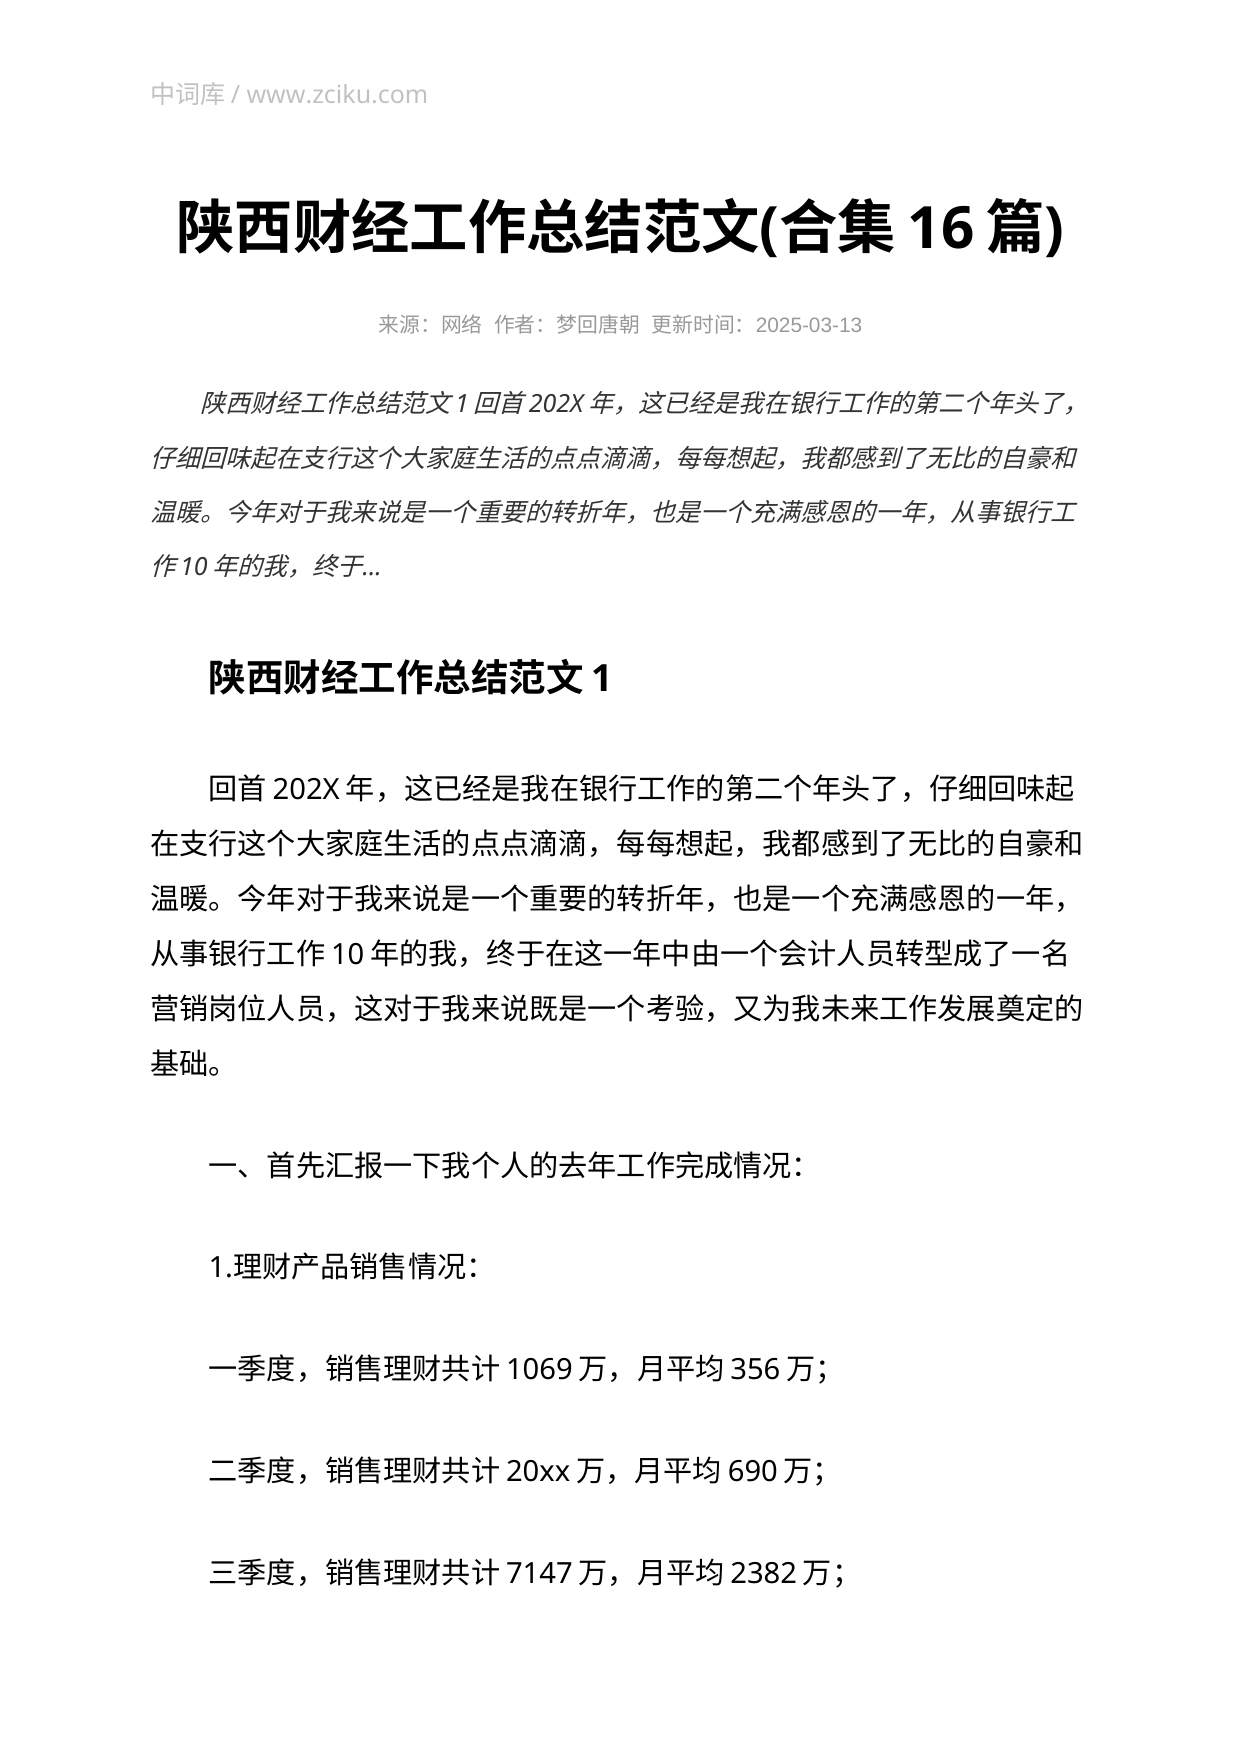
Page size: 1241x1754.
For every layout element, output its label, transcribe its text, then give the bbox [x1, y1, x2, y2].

text 来源：网络 作者：梦回唐朝 更新时间：2025-03-13 [150, 313, 1090, 337]
text 一季度，销售理财共计1069万，月平均356万； [150, 1346, 1090, 1388]
text 回首202X年，这已经是我在银行工作的第二个年头了，仔细回味起在支行这个大家庭生活的点点滴滴，每每想起，我都感到了无比的自豪和温暖。今年对于我来说是一个重要的转折年，也是一个充满感恩的一年，从事银行工作10年的我，终于在这一年中由一个会计人员转型成了一名营销岗位人员，这对于我来说既是一个考验，又为我未来工作发展奠定的基础。 [150, 766, 1090, 1083]
text 三季度，销售理财共计7147万，月平均2382万； [150, 1550, 1090, 1592]
text 一、首先汇报一下我个人的去年工作完成情况： [150, 1142, 1090, 1184]
text 陕西财经工作总结范文1 [150, 648, 1090, 703]
text 二季度，销售理财共计20xx万，月平均690万； [150, 1448, 1090, 1490]
subtitle 陕西财经工作总结范文(合集16篇) [150, 181, 1090, 266]
text 1.理财产品销售情况： [150, 1244, 1090, 1286]
text 陕西财经工作总结范文1回首202X年，这已经是我在银行工作的第二个年头了，仔细回味起在支行这个大家庭生活的点点滴滴，每每想起，我都感到了无比的自豪和温暖。今年对于我来说是一个重要的转折年，也是一个充满感恩的一年，从事银行工作10年的我，终于... [150, 384, 1090, 583]
